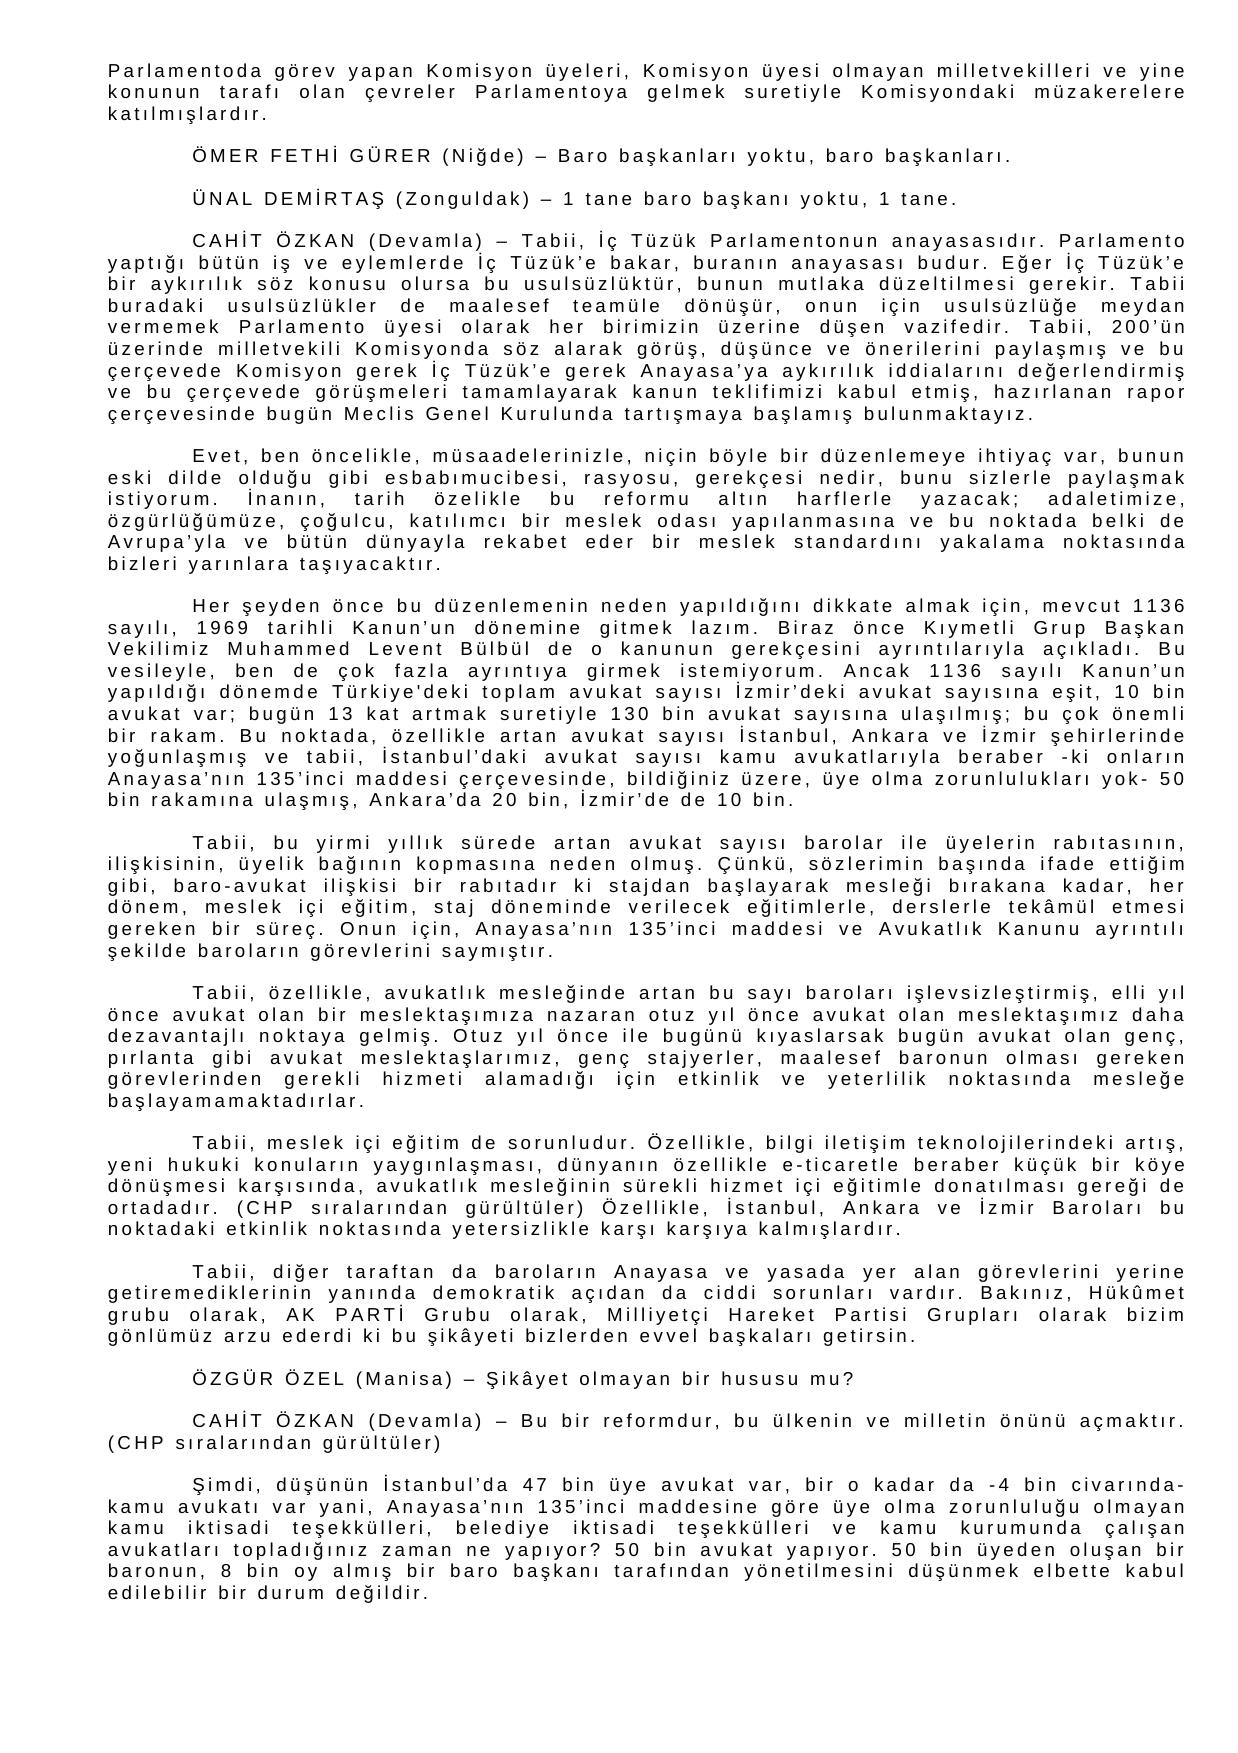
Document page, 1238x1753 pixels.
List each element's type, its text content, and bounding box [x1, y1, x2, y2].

text Tabii, özellikle, avukatlık mesleğinde artan bu sayı baroları işlevsizleştirmiş, elli yıl önce avukat olan bir meslektaşımıza nazaran otuz yıl önce avukat olan meslektaşımız daha dezavantajlı noktaya gelmiş. Otuz yıl önce ile bugünü kıyaslarsak bugün avukat olan genç, pırlanta gibi avukat meslektaşlarımız, genç stajyerler, maalesef baronun olması gereken görevlerinden gerekli hizmeti alamadığı için etkinlik ve yeterlilik noktasında mesleğe başlayamamaktadırlar. [108, 982, 1186, 1111]
text CAHİT ÖZKAN (Devamla) – Tabii, İç Tüzük Parlamentonun anayasasıdır. Parlamento yaptığı bütün iş ve eylemlerde İç Tüzük’e bakar, buranın anayasası budur. Eğer İç Tüzük’e bir aykırılık söz konusu olursa bu usulsüzlüktür, bunun mutlaka düzeltilmesi gerekir. Tabii buradaki usulsüzlükler de maalesef teamüle dönüşür, onun için usulsüzlüğe meydan vermemek Parlamento üyesi olarak her birimizin üzerine düşen vazifedir. Tabii, 200’ün üzerinde milletvekili Komisyonda söz alarak görüş, düşünce ve önerilerini paylaşmış ve bu çerçevede Komisyon gerek İç Tüzük’e gerek Anayasa’ya aykırılık iddialarını değerlendirmiş ve bu çerçevede görüşmeleri tamamlayarak kanun teklifimizi kabul etmiş, hazırlanan rapor çerçevesinde bugün Meclis Genel Kurulunda tartışmaya başlamış bulunmaktayız. [108, 230, 1186, 424]
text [108, 60, 1186, 124]
text ÖMER FETHİ GÜRER (Niğde) – Baro başkanları yoktu, baro başkanları. [108, 145, 1186, 167]
text Tabii, bu yirmi yıllık sürede artan avukat sayısı barolar ile üyelerin rabıtasının, ilişkisinin, üyelik bağının kopmasına neden olmuş. Çünkü, sözlerimin başında ifade ettiğim gibi, baro-avukat ilişkisi bir rabıtadır ki stajdan başlayarak mesleği bırakana kadar, her dönem, meslek içi eğitim, staj döneminde verilecek eğitimlerle, derslerle tekâmül etmesi gereken bir süreç. Onun için, Anayasa’nın 135’inci maddesi ve Avukatlık Kanunu ayrıntılı şekilde baroların görevlerini saymıştır. [108, 832, 1186, 961]
text Her şeyden önce bu düzenlemenin neden yapıldığını dikkate almak için, mevcut 1136 sayılı, 1969 tarihli Kanun’un dönemine gitmek lazım. Biraz önce Kıymetli Grup Başkan Vekilimiz Muhammed Levent Bülbül de o kanunun gerekçesini ayrıntılarıyla açıkladı. Bu vesileyle, ben de çok fazla ayrıntıya girmek istemiyorum. Ancak 1136 sayılı Kanun’un yapıldığı dönemde Türkiye'deki toplam avukat sayısı İzmir’deki avukat sayısına eşit, 10 bin avukat var; bugün 13 kat artmak suretiyle 130 bin avukat sayısına ulaşılmış; bu çok önemli bir rakam. Bu noktada, özellikle artan avukat sayısı İstanbul, Ankara ve İzmir şehirlerinde yoğunlaşmış ve tabii, İstanbul’daki avukat sayısı kamu avukatlarıyla beraber -ki onların Anayasa’nın 135’inci maddesi çerçevesinde, bildiğiniz üzere, üye olma zorunlulukları yok- 50 bin rakamına ulaşmış, Ankara’da 20 bin, İzmir’de de 10 bin. [108, 595, 1186, 811]
text Tabii, diğer taraftan da baroların Anayasa ve yasada yer alan görevlerini yerine getiremediklerinin yanında demokratik açıdan da ciddi sorunları vardır. Bakınız, Hükûmet grubu olarak, AK PARTİ Grubu olarak, Milliyetçi Hareket Partisi Grupları olarak bizim gönlümüz arzu ederdi ki bu şikâyeti bizlerden evvel başkaları getirsin. [108, 1261, 1186, 1347]
text CAHİT ÖZKAN (Devamla) – Bu bir reformdur, bu ülkenin ve milletin önünü açmaktır. (CHP sıralarından gürültüler) [108, 1410, 1186, 1453]
text Evet, ben öncelikle, müsaadelerinizle, niçin böyle bir düzenlemeye ihtiyaç var, bunun eski dilde olduğu gibi esbabımucibesi, rasyosu, gerekçesi nedir, bunu sizlerle paylaşmak istiyorum. İnanın, tarih özelikle bu reformu altın harflerle yazacak; adaletimize, özgürlüğümüze, çoğulcu, katılımcı bir meslek odası yapılanmasına ve bu noktada belki de Avrupa’yla ve bütün dünyayla rekabet eder bir meslek standardını yakalama noktasında bizleri yarınlara taşıyacaktır. [108, 445, 1186, 574]
text ÖZGÜR ÖZEL (Manisa) – Şikâyet olmayan bir hususu mu? [108, 1368, 1186, 1389]
text Şimdi, düşünün İstanbul’da 47 bin üye avukat var, bir o kadar da -4 bin civarında- kamu avukatı var yani, Anayasa’nın 135’inci maddesine göre üye olma zorunluluğu olmayan kamu iktisadi teşekkülleri, belediye iktisadi teşekkülleri ve kamu kurumunda çalışan avukatları topladığınız zaman ne yapıyor? 50 bin avukat yapıyor. 50 bin üyeden oluşan bir baronun, 8 bin oy almış bir baro başkanı tarafından yönetilmesini düşünmek elbette kabul edilebilir bir durum değildir. [108, 1474, 1186, 1603]
text Tabii, meslek içi eğitim de sorunludur. Özellikle, bilgi iletişim teknolojilerindeki artış, yeni hukuki konuların yaygınlaşması, dünyanın özellikle e-ticaretle beraber küçük bir köye dönüşmesi karşısında, avukatlık mesleğinin sürekli hizmet içi eğitimle donatılması gereği de ortadadır. (CHP sıralarından gürültüler) Özellikle, İstanbul, Ankara ve İzmir Baroları bu noktadaki etkinlik noktasında yetersizlikle karşı karşıya kalmışlardır. [108, 1132, 1186, 1240]
text ÜNAL DEMİRTAŞ (Zonguldak) – 1 tane baro başkanı yoktu, 1 tane. [108, 188, 1186, 209]
